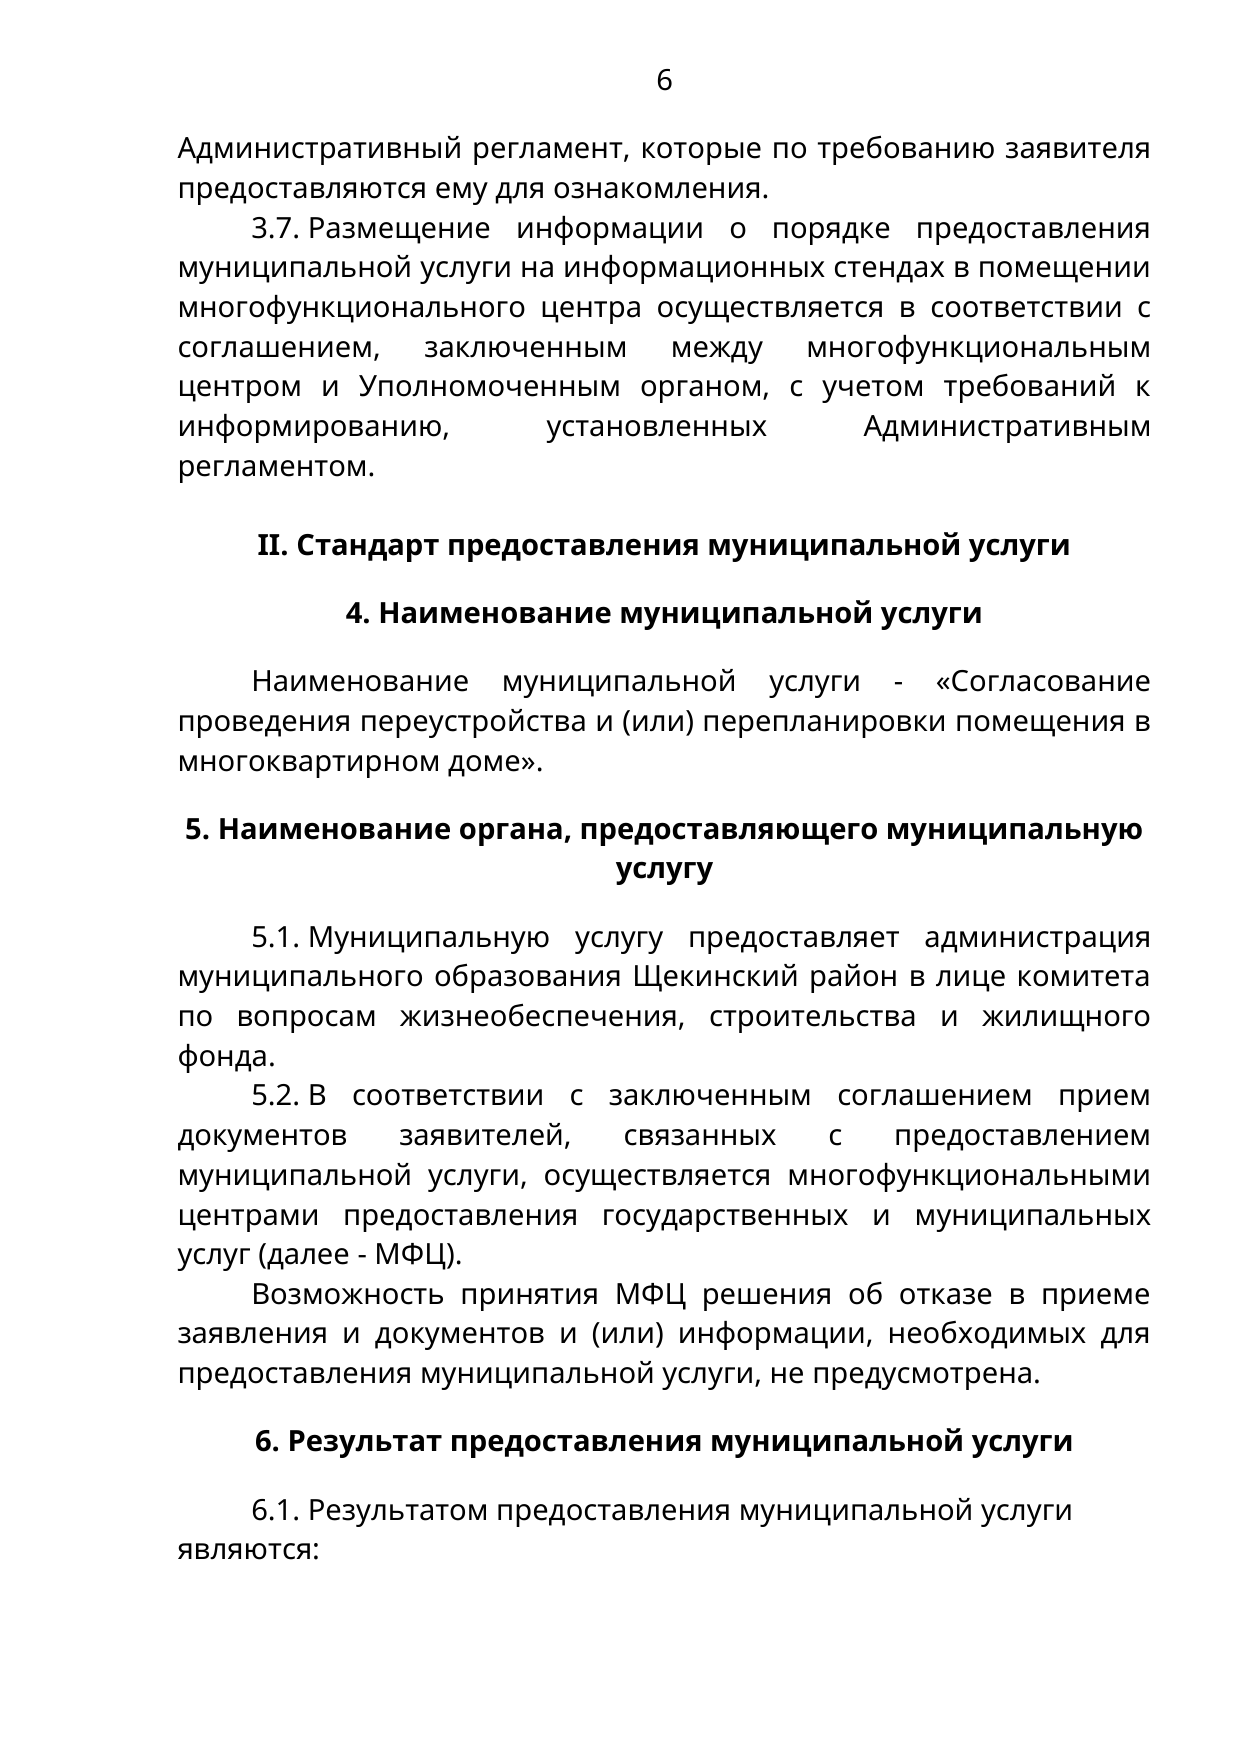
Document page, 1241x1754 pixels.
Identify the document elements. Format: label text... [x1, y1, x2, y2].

text 6.1. Результатом предоставления муниципальной услуги являются: [177, 1489, 1152, 1568]
text 3.7. Размещение информации о порядке предоставления муниципальной услуги на информационных стендах в помещении многофункционального центра осуществляется в соответствии с соглашением, заключенным между многофункциональным центром и Уполномоченным органом, с учетом требований к информированию, установленных Административным регламентом. [177, 207, 1152, 485]
text 5.1. Муниципальную услугу предоставляет администрация муниципального образования Щекинский район в лице комитета по вопросам жизнеобеспечения, строительства и жилищного фонда. [177, 916, 1152, 1075]
list II. Стандарт предоставления муниципальной услуги [177, 524, 1152, 564]
text 6. Результат предоставления муниципальной услуги [177, 1421, 1152, 1460]
text 5.2. В соответствии с заключенным соглашением прием документов заявителей, связанных с предоставлением муниципальной услуги, осуществляется многофункциональными центрами предоставления государственных и муниципальных услуг (далее - МФЦ). [177, 1075, 1152, 1273]
text 4. Наименование муниципальной услуги [177, 592, 1152, 632]
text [177, 127, 1152, 207]
text Наименование муниципальной услуги - «Согласование проведения переустройства и (или) перепланировки помещения в многоквартирном доме». [177, 661, 1152, 780]
text 5. Наименование органа, предоставляющего муниципальную услугу [177, 808, 1152, 887]
text Возможность принятия МФЦ решения об отказе в приеме заявления и документов и (или) информации, необходимых для предоставления муниципальной услуги, не предусмотрена. [177, 1273, 1152, 1392]
